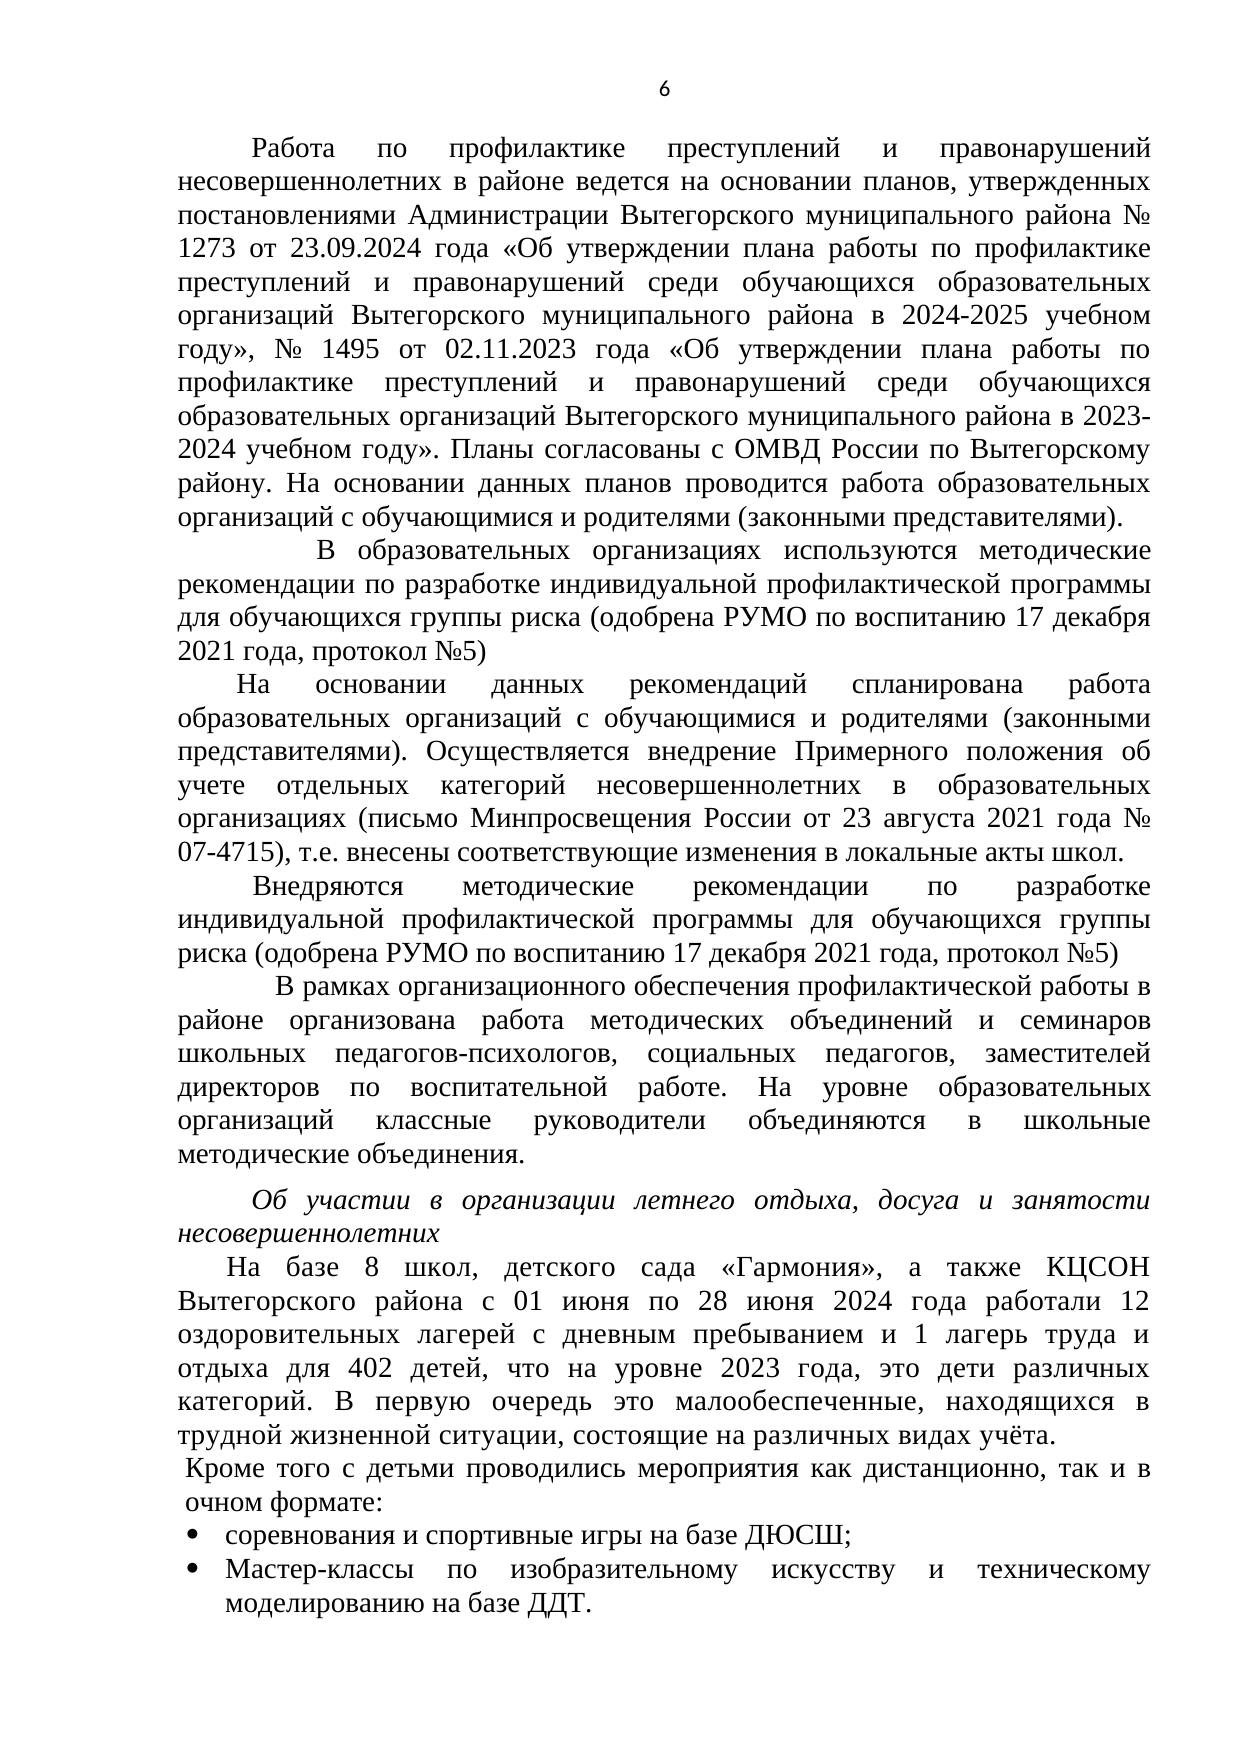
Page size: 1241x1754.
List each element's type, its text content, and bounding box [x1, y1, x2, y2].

list На основании данных рекомендаций спланирована работа образовательных организаций с обучающимися и родителями (законными представителями). Осуществляется внедрение Примерного положения об учете отдельных категорий несовершеннолетних в образовательных организациях (письмо Минпросвещения России от 23 августа 2021 года № 07-4715), т.е. внесены соответствующие изменения в локальные акты школ. [177, 666, 1152, 868]
list соревнования и спортивные игры на базе ДЮСШ; [187, 1517, 1152, 1551]
text Работа по профилактике преступлений и правонарушений несовершеннолетних в районе ведется на основании планов, утвержденных постановлениями Администрации Вытегорского муниципального района № 1273 от 23.09.2024 года «Об утверждении плана работы по профилактике преступлений и правонарушений среди обучающихся образовательных организаций Вытегорского муниципального района в 2024-2025 учебном году», № 1495 от 02.11.2023 года «Об утверждении плана работы по профилактике преступлений и правонарушений среди обучающихся образовательных организаций Вытегорского муниципального района в 2023-2024 учебном году». Планы согласованы с ОМВД России по Вытегорскому району. На основании данных планов проводится работа образовательных организаций с обучающимися и родителями (законными представителями). [177, 130, 1152, 532]
text В образовательных организациях используются методические рекомендации по разработке индивидуальной профилактической программы для обучающихся группы риска (одобрена РУМО по воспитанию 17 декабря 2021 года, протокол №5) [177, 532, 1152, 666]
text Кроме того с детьми проводились мероприятия как дистанционно, так и в очном формате: [185, 1450, 1152, 1517]
text На базе 8 школ, детского сада «Гармония», а также КЦСОН Вытегорского района с 01 июня по 28 июня 2024 года работали 12 оздоровительных лагерей с дневным пребыванием и 1 лагерь труда и отдыха для 402 детей, что на уровне 2023 года, это дети различных категорий. В первую очередь это малообеспеченные, находящихся в трудной жизненной ситуации, состоящие на различных видах учёта. [177, 1249, 1152, 1450]
text В рамках организационного обеспечения профилактической работы в районе организована работа методических объединений и семинаров школьных педагогов-психологов, социальных педагогов, заместителей директоров по воспитательной работе. На уровне образовательных организаций классные руководители объединяются в школьные методические объединения. [177, 968, 1152, 1169]
text Внедряются методические рекомендации по разработке индивидуальной профилактической программы для обучающихся группы риска (одобрена РУМО по воспитанию 17 декабря 2021 года, протокол №5) [177, 868, 1152, 968]
list Мастер-классы по изобразительному искусству и техническому моделированию на базе ДДТ. [187, 1551, 1152, 1618]
text Об участии в организации летнего отдыха, досуга и занятости несовершеннолетних [177, 1182, 1152, 1249]
